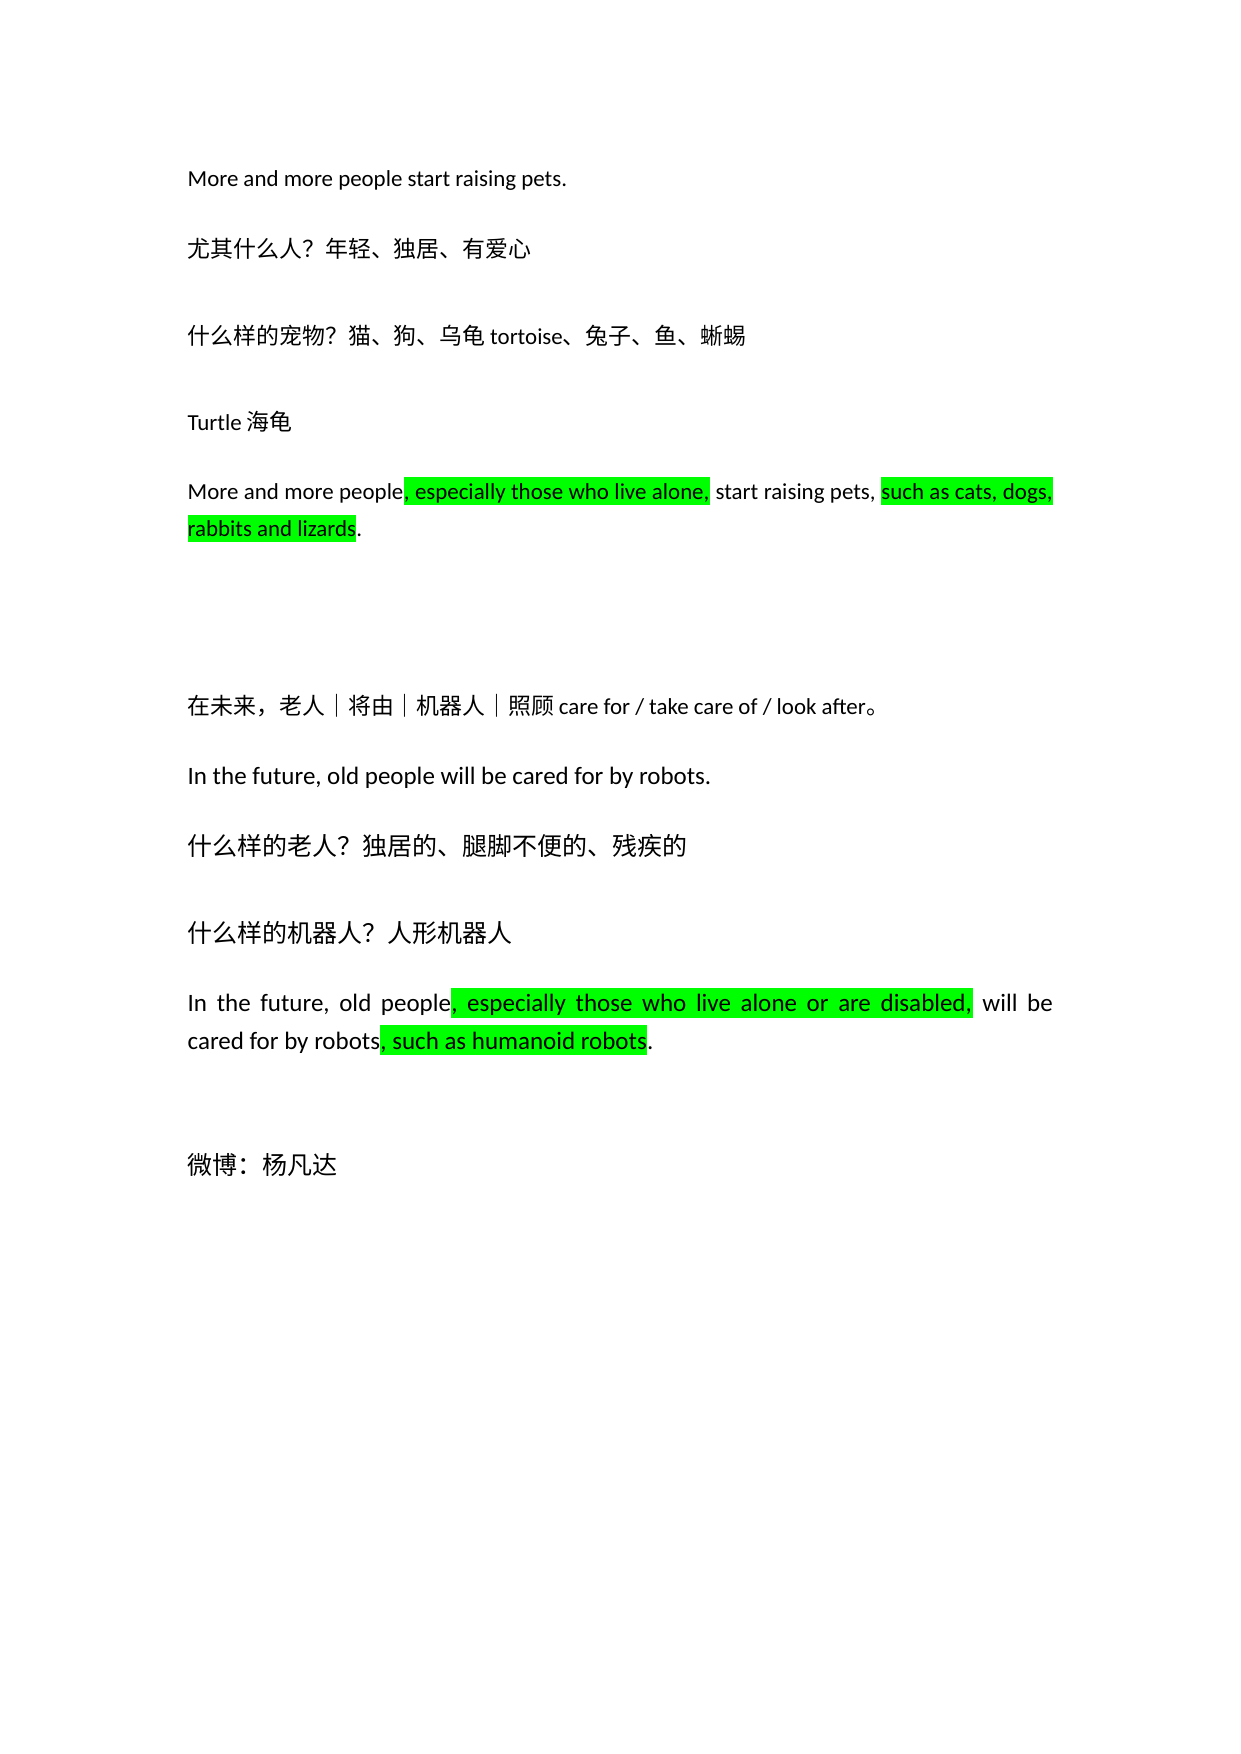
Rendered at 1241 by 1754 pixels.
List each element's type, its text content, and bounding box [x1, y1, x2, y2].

text More and more people start raising pets. [187, 162, 1053, 194]
text More and more people, especially those who live alone, start raising pets, such as cats, dogs, rabbits and lizards. [187, 475, 1053, 545]
text In the future, old people will be cared for by robots. [187, 759, 1053, 791]
text 什么样的老人？独居的、腿脚不便的、残疾的 [187, 812, 1053, 877]
text 什么样的宠物？猫、狗、乌龟tortoise、兔子、鱼、蜥蜴 [187, 302, 1053, 367]
text Turtle海龟 [187, 388, 1053, 453]
text In the future, old people, especially those who live alone or are disabled, will be cared for by robots, such as humanoid robots. [187, 987, 1053, 1056]
text 微博：杨凡达 [187, 1131, 1053, 1196]
text 什么样的机器人？人形机器人 [187, 899, 1053, 964]
text 在未来，老人｜将由｜机器人｜照顾care for / take care of / look after。 [187, 672, 1053, 737]
text 尤其什么人？年轻、独居、有爱心 [187, 215, 1053, 280]
